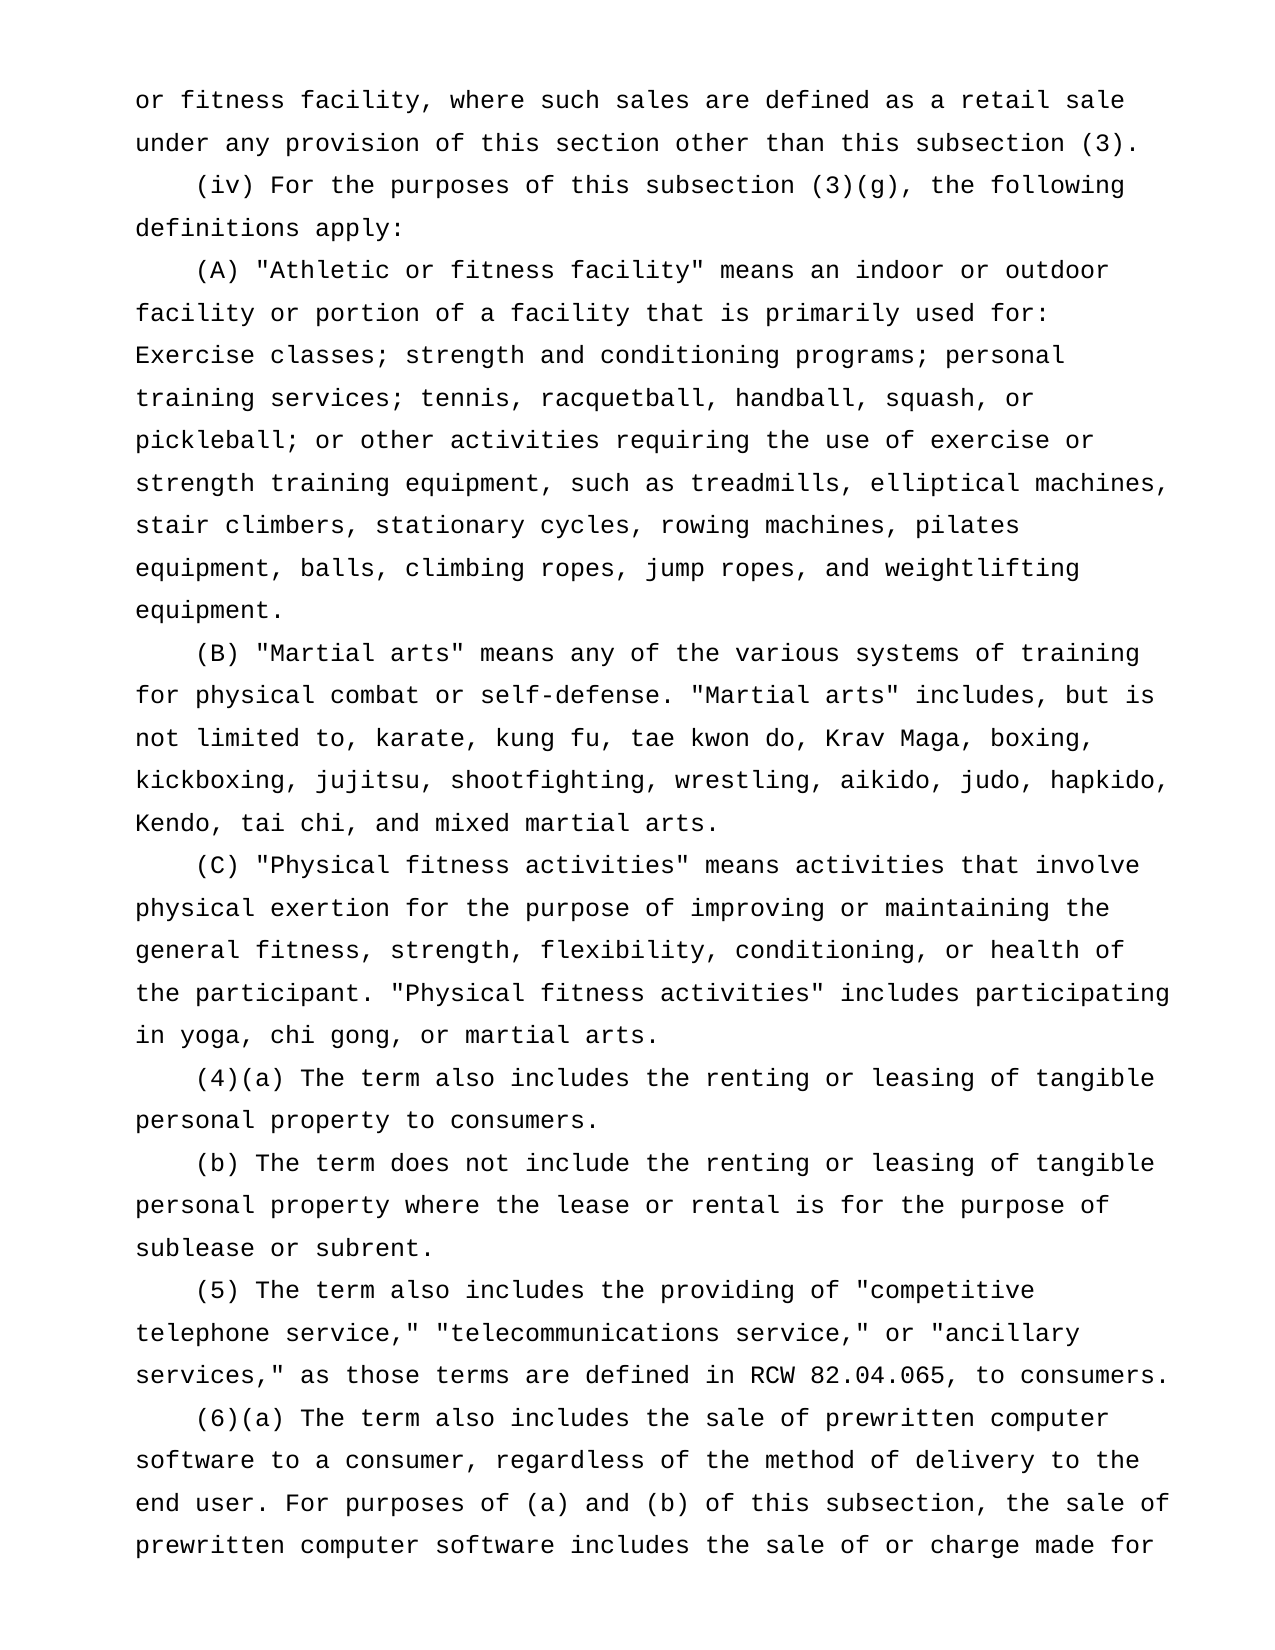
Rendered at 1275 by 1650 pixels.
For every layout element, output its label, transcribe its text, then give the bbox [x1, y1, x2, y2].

text (C) "Physical fitness activities" means activities that involve physical exertion for the purpose of improving or maintaining the general fitness, strength, flexibility, conditioning, or health of the participant. "Physical fitness activities" includes participating in yoga, chi gong, or martial arts. [135, 840, 1170, 1052]
text (iv) For the purposes of this subsection (3)(g), the following definitions apply: [135, 160, 1170, 245]
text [135, 1392, 1170, 1562]
text (5) The term also includes the providing of "competitive telephone service," "telecommunications service," or "ancillary services," as those terms are defined in RCW 82.04.065, to consumers. [135, 1265, 1170, 1392]
text (B) "Martial arts" means any of the various systems of training for physical combat or self-defense. "Martial arts" includes, but is not limited to, karate, kung fu, tae kwon do, Krav Maga, boxing, kickboxing, jujitsu, shootfighting, wrestling, aikido, judo, hapkido, Kendo, tai chi, and mixed martial arts. [135, 627, 1170, 840]
text (A) "Athletic or fitness facility" means an indoor or outdoor facility or portion of a facility that is primarily used for: Exercise classes; strength and conditioning programs; personal training services; tennis, racquetball, handball, squash, or pickleball; or other activities requiring the use of exercise or strength training equipment, such as treadmills, elliptical machines, stair climbers, stationary cycles, rowing machines, pilates equipment, balls, climbing ropes, jump ropes, and weightlifting equipment. [135, 245, 1170, 627]
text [135, 75, 1170, 160]
text (b) The term does not include the renting or leasing of tangible personal property where the lease or rental is for the purpose of sublease or subrent. [135, 1137, 1170, 1265]
text (4)(a) The term also includes the renting or leasing of tangible personal property to consumers. [135, 1052, 1170, 1137]
